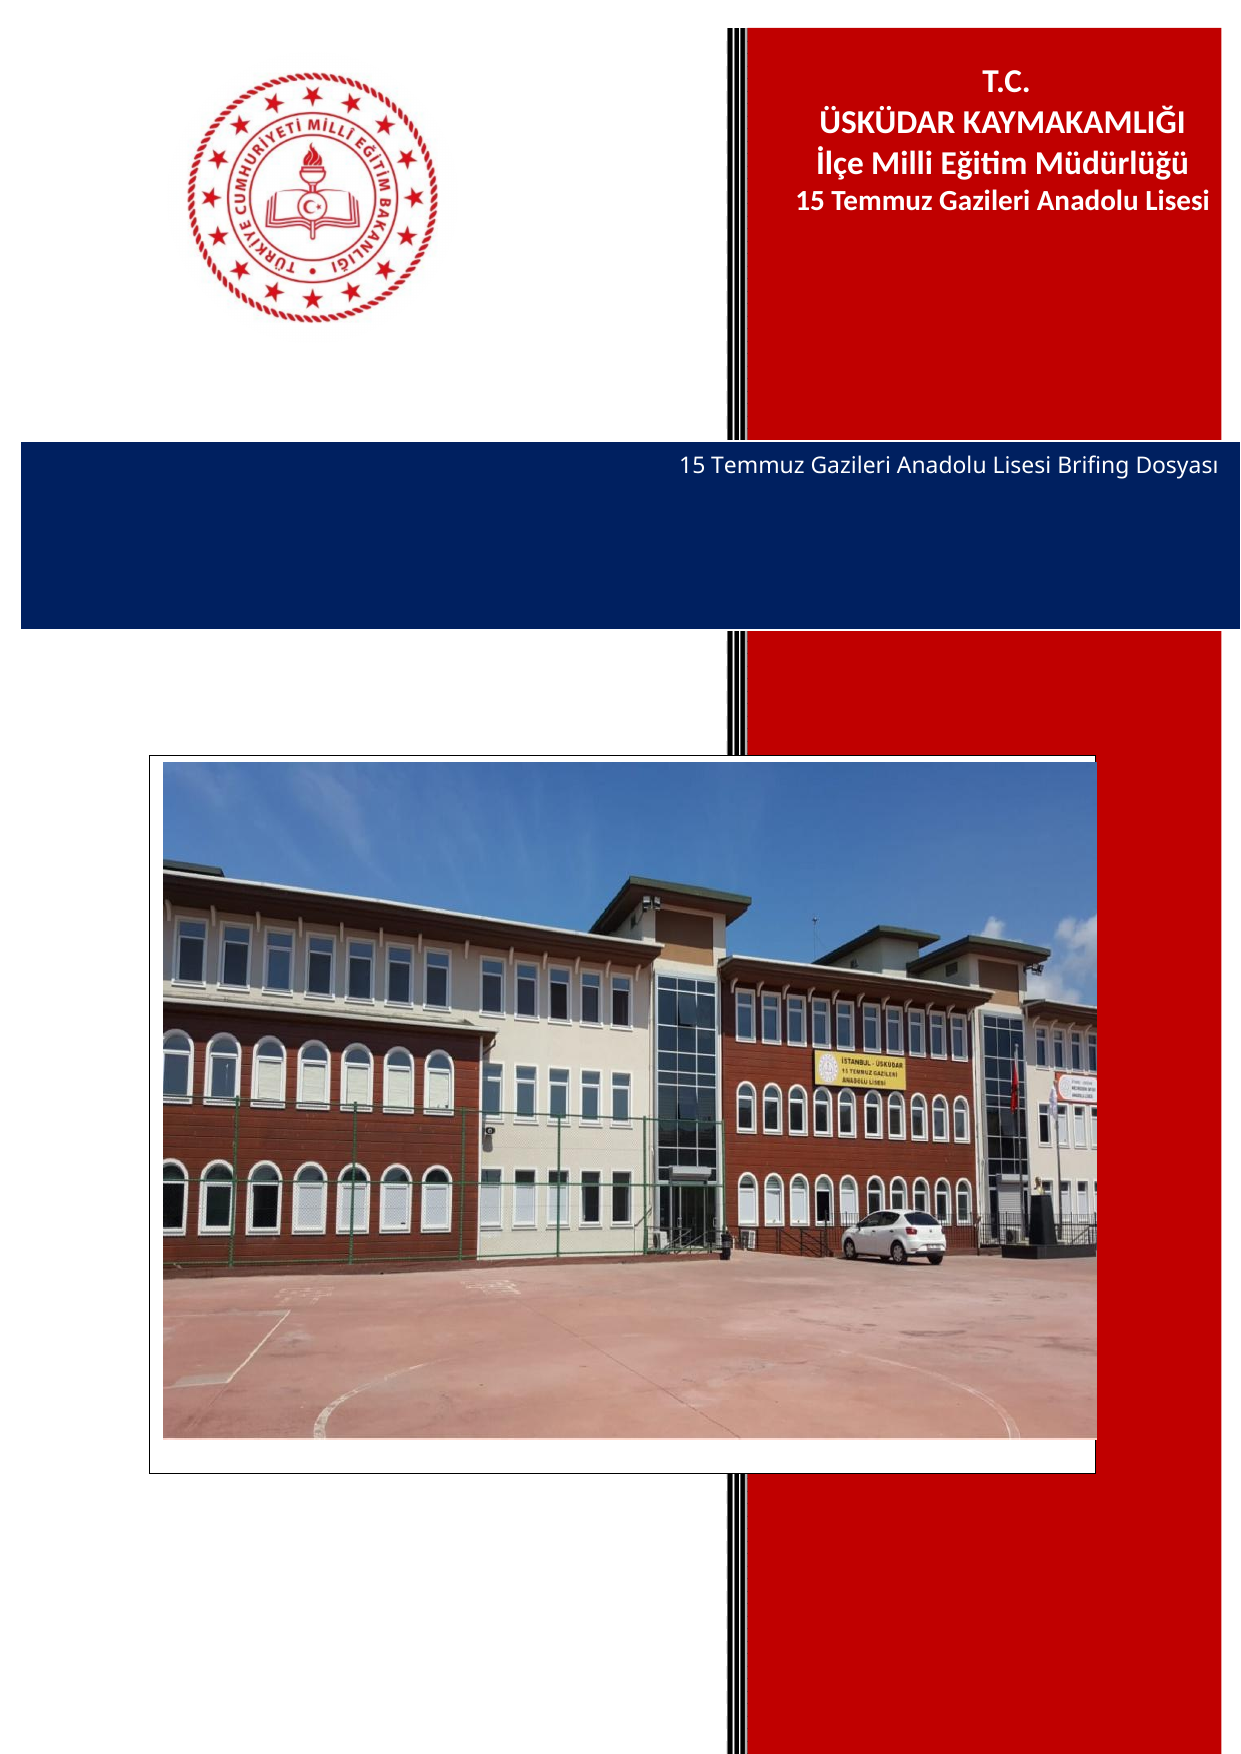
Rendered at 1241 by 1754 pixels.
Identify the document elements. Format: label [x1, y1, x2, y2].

picture [163, 762, 1097, 1440]
picture [726, 1474, 748, 1754]
picture [726, 28, 748, 440]
picture [726, 631, 748, 755]
